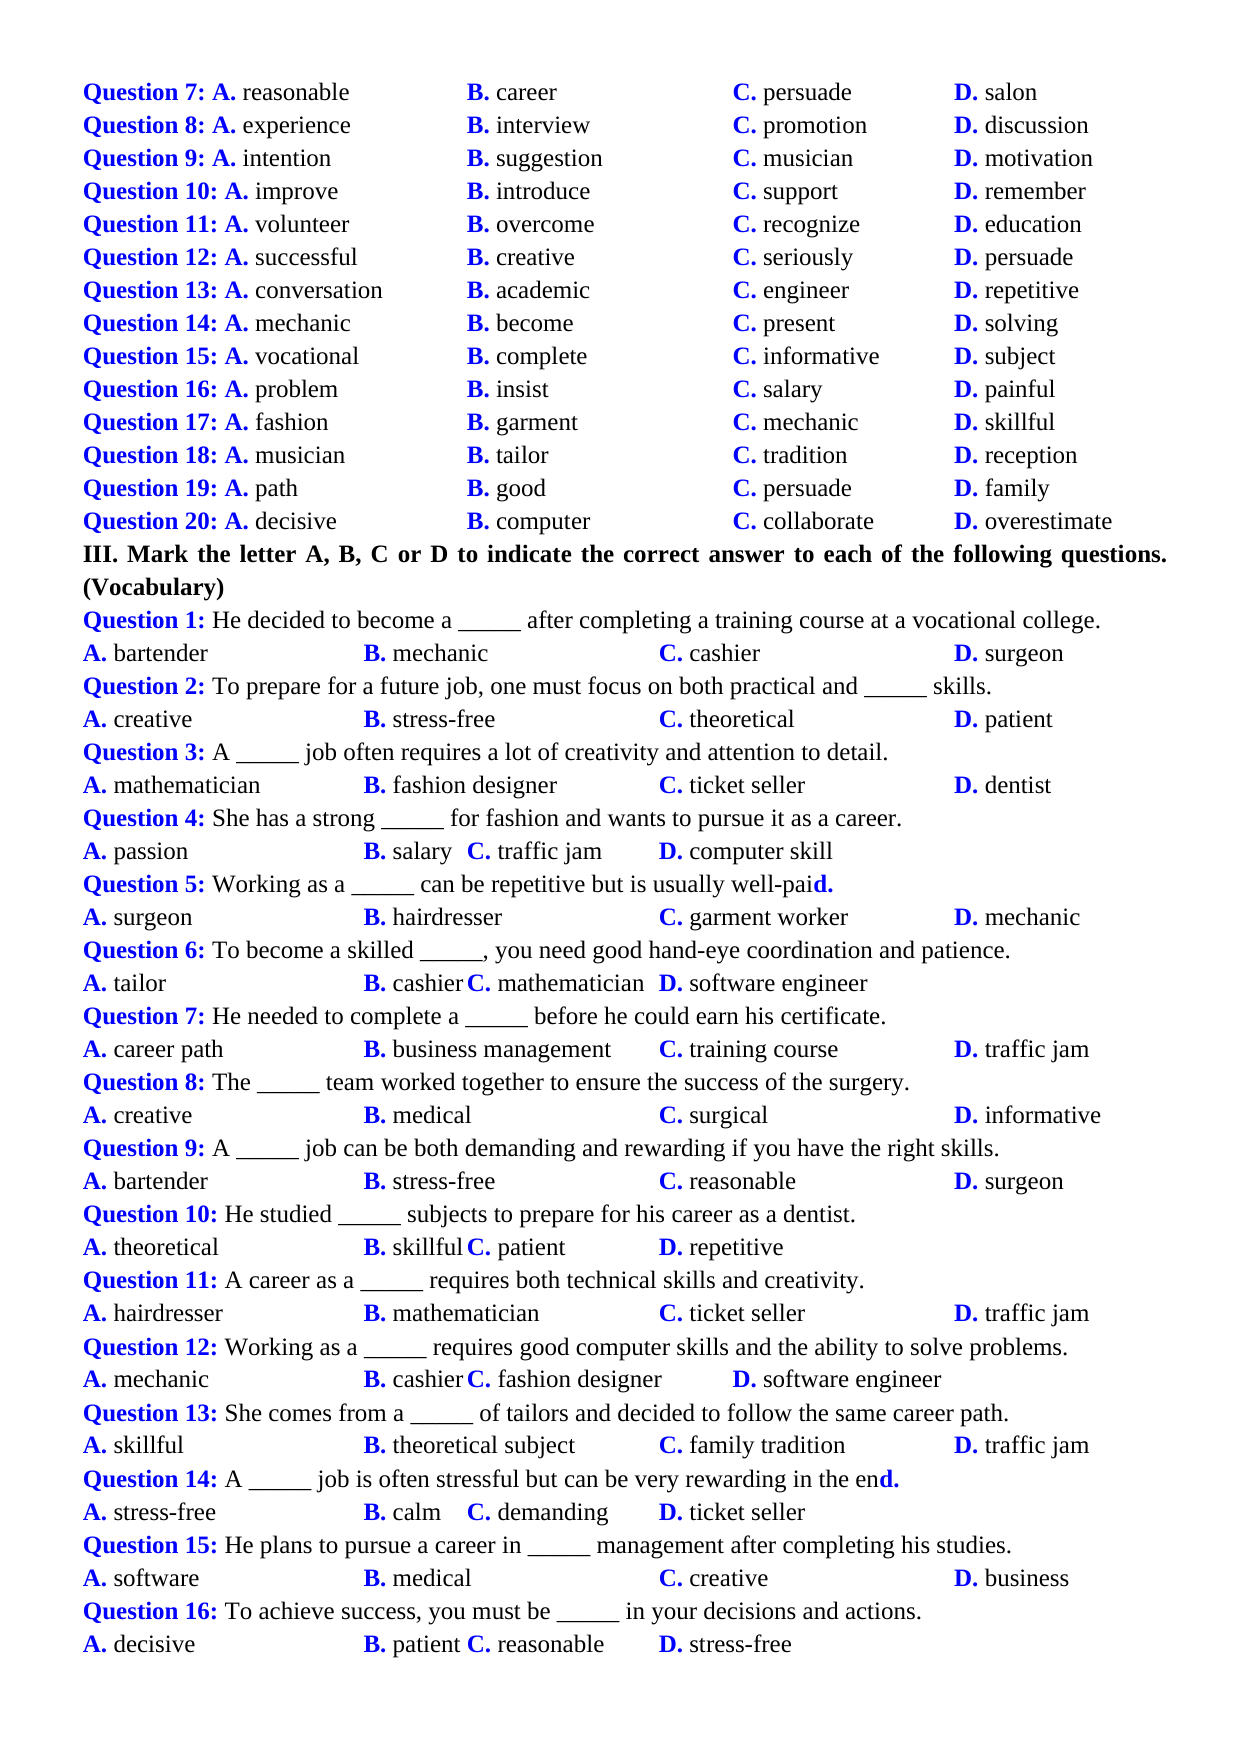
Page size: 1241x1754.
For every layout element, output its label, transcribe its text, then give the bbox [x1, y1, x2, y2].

text Question 20: A. decisive B. computer C. collaborate D. overestimate [83, 506, 1169, 535]
text Question 13: A. conversation B. academic C. engineer D. repetitive [83, 275, 1169, 304]
text Question 8: A. experience B. interview C. promotion D. discussion [83, 110, 1169, 138]
text Question 19: A. path B. good C. persuade D. family [83, 473, 1169, 502]
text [83, 605, 1169, 1657]
text Question 9: A. intention B. suggestion C. musician D. motivation [83, 143, 1169, 172]
text Question 15: A. vocational B. complete C. informative D. subject [83, 341, 1169, 370]
text III. Mark the letter A, B, C or D to indicate the correct answer to each of the following questions. (Vocabulary) [83, 539, 1169, 601]
text Question 11: A. volunteer B. overcome C. recognize D. education [83, 209, 1169, 238]
text Question 17: A. fashion B. garment C. mechanic D. skillful [83, 407, 1169, 436]
text Question 10: A. improve B. introduce C. support D. remember [83, 176, 1169, 204]
text Question 16: A. problem B. insist C. salary D. painful [83, 374, 1169, 403]
text Question 18: A. musician B. tailor C. tradition D. reception [83, 440, 1169, 469]
text Question 12: A. successful B. creative C. seriously D. persuade [83, 242, 1169, 271]
text Question 7: A. reasonable B. career C. persuade D. salon [83, 77, 1169, 106]
text Question 14: A. mechanic B. become C. present D. solving [83, 308, 1169, 337]
